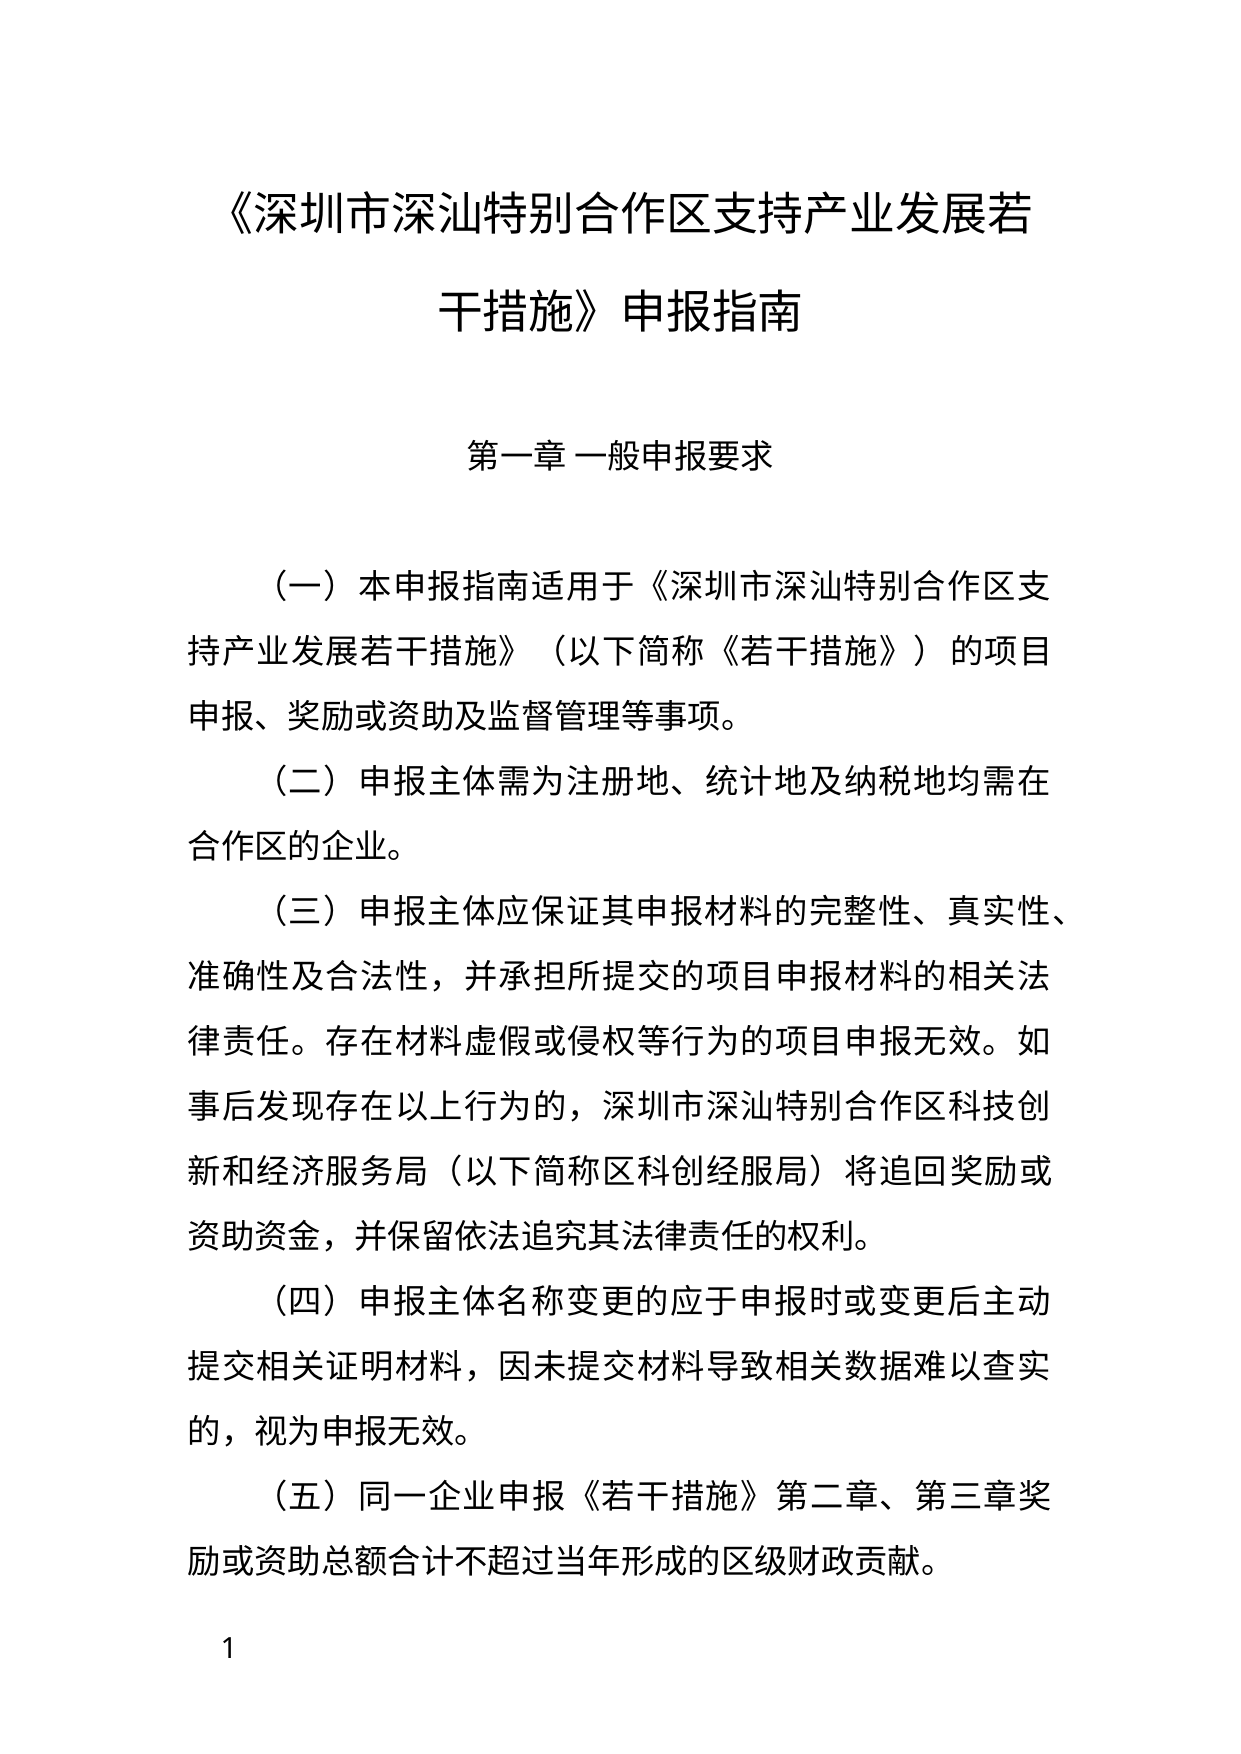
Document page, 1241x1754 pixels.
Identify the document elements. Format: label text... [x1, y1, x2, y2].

text （一）本申报指南适用于《深圳市深汕特别合作区支持产业发展若干措施》（以下简称《若干措施》）的项目申报、奖励或资助及监督管理等事项。 [187, 552, 1053, 747]
text （三）申报主体应保证其申报材料的完整性、真实性、准确性及合法性，并承担所提交的项目申报材料的相关法律责任。存在材料虚假或侵权等行为的项目申报无效。如事后发现存在以上行为的，深圳市深汕特别合作区科技创新和经济服务局（以下简称区科创经服局）将追回奖励或资助资金，并保留依法追究其法律责任的权利。 [187, 877, 1053, 1267]
text （五）同一企业申报《若干措施》第二章、第三章奖励或资助总额合计不超过当年形成的区级财政贡献。 [187, 1462, 1053, 1592]
text 《深圳市深汕特别合作区支持产业发展若干措施》申报指南 [187, 162, 1053, 357]
text （二）申报主体需为注册地、统计地及纳税地均需在合作区的企业。 [187, 747, 1053, 877]
text （四）申报主体名称变更的应于申报时或变更后主动提交相关证明材料，因未提交材料导致相关数据难以查实的，视为申报无效。 [187, 1267, 1053, 1462]
text 第一章 一般申报要求 [187, 422, 1053, 487]
